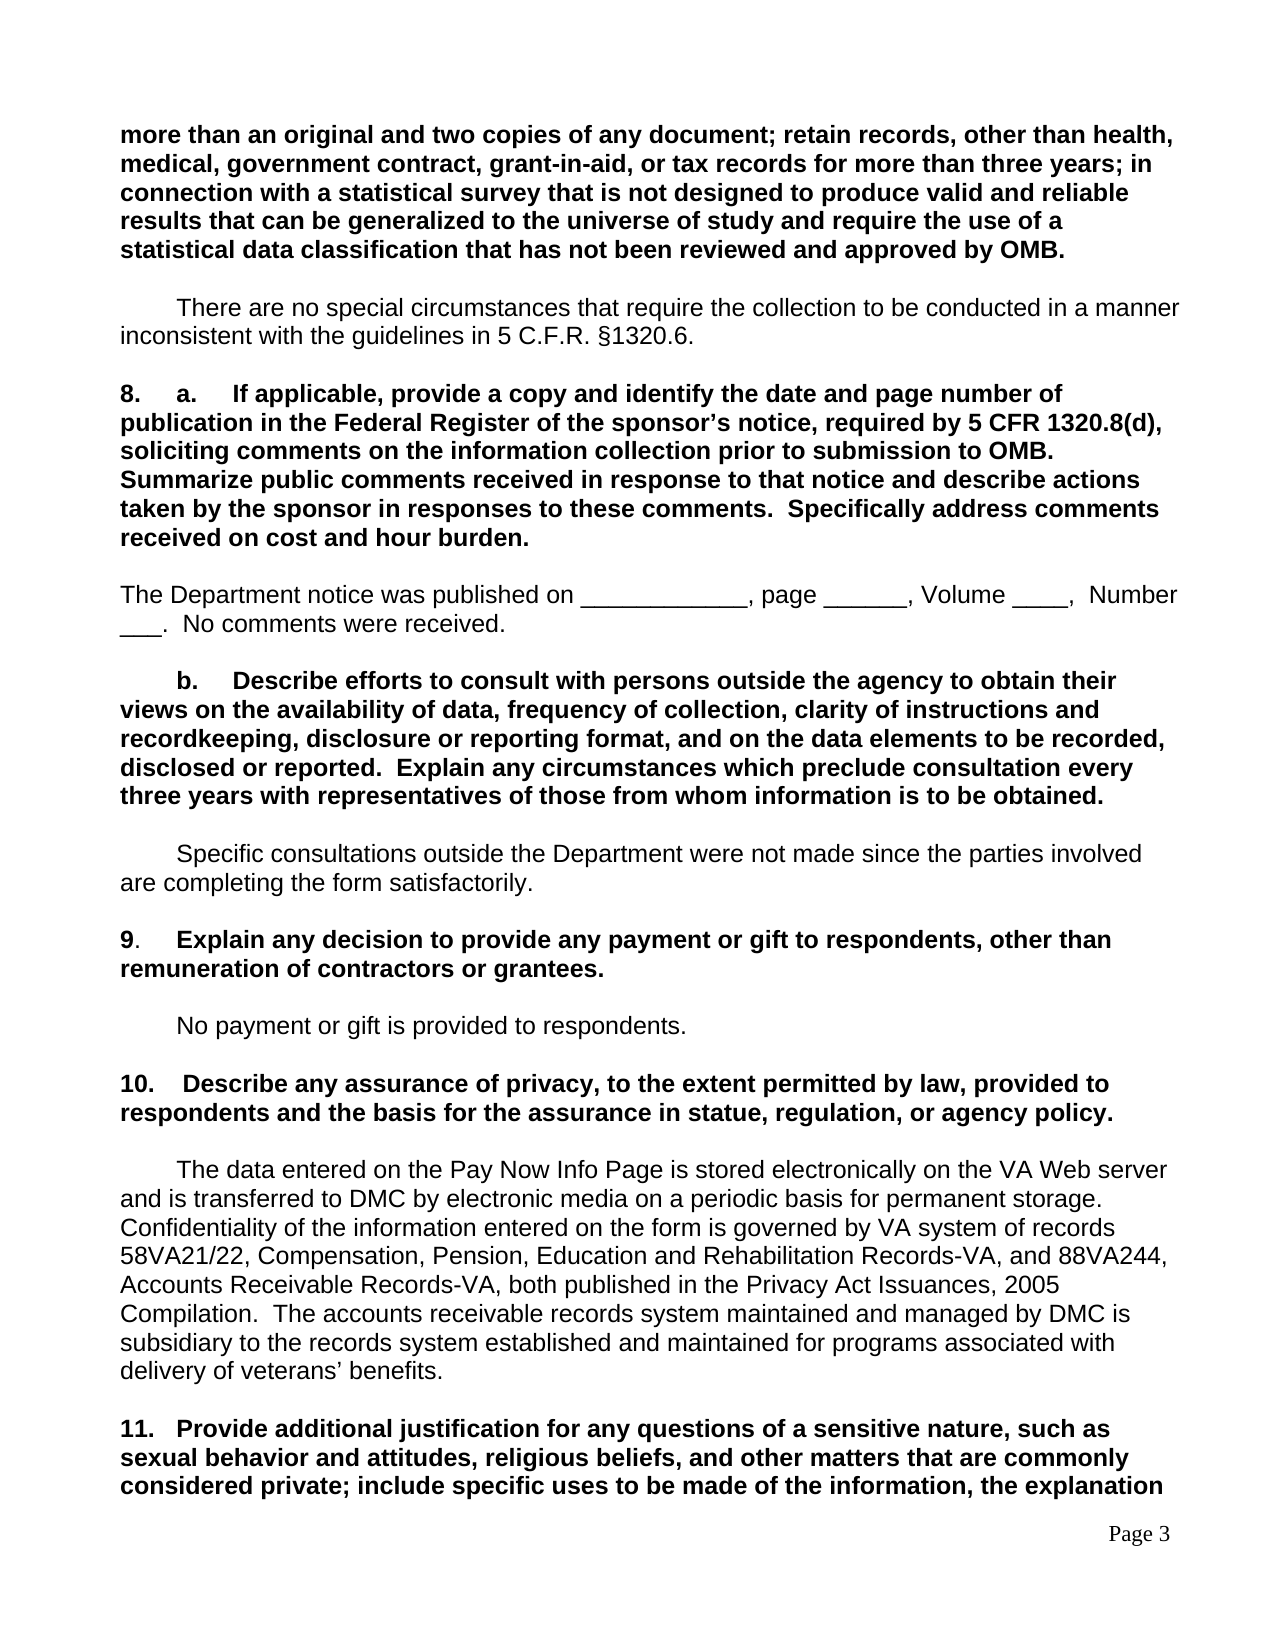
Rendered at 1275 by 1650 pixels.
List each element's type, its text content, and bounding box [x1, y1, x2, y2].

text The Department notice was published on ____________, page ______, Volume ____, Number ___. No comments were received. [120, 580, 1185, 637]
text 8. a. If applicable, provide a copy and identify the date and page number of publication in the Federal Register of the sponsor’s notice, required by 5 CFR 1320.8(d), soliciting comments on the information collection prior to submission to OMB. Summarize public comments received in response to that notice and describe actions taken by the sponsor in responses to these comments. Specifically address comments received on cost and hour burden. [120, 379, 1185, 551]
text 9. Explain any decision to provide any payment or gift to respondents, other than remuneration of contractors or grantees. [120, 925, 1185, 982]
text No payment or gift is provided to respondents. [120, 1011, 1185, 1040]
text The data entered on the Pay Now Info Page is stored electronically on the VA Web server and is transferred to DMC by electronic media on a periodic basis for permanent storage. Confidentiality of the information entered on the form is governed by VA system of records 58VA21/22, Compensation, Pension, Education and Rehabilitation Records-VA, and 88VA244, Accounts Receivable Records-VA, both published in the Privacy Act Issuances, 2005 Compilation. The accounts receivable records system maintained and managed by DMC is subsidiary to the records system established and maintained for programs associated with delivery of veterans’ benefits. [120, 1155, 1185, 1385]
text 10. Describe any assurance of privacy, to the extent permitted by law, provided to respondents and the basis for the assurance in statue, regulation, or agency policy. [120, 1069, 1185, 1126]
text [120, 120, 1185, 264]
text b. Describe efforts to consult with persons outside the agency to obtain their views on the availability of data, frequency of collection, clarity of instructions and recordkeeping, disclosure or reporting format, and on the data elements to be recorded, disclosed or reported. Explain any circumstances which preclude consultation every three years with representatives of those from whom information is to be obtained. [120, 666, 1185, 810]
text There are no special circumstances that require the collection to be conducted in a manner inconsistent with the guidelines in 5 C.F.R. §1320.6. [120, 292, 1185, 350]
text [120, 1414, 1185, 1500]
text Specific consultations outside the Department were not made since the parties involved are completing the form satisfactorily. [120, 839, 1185, 896]
